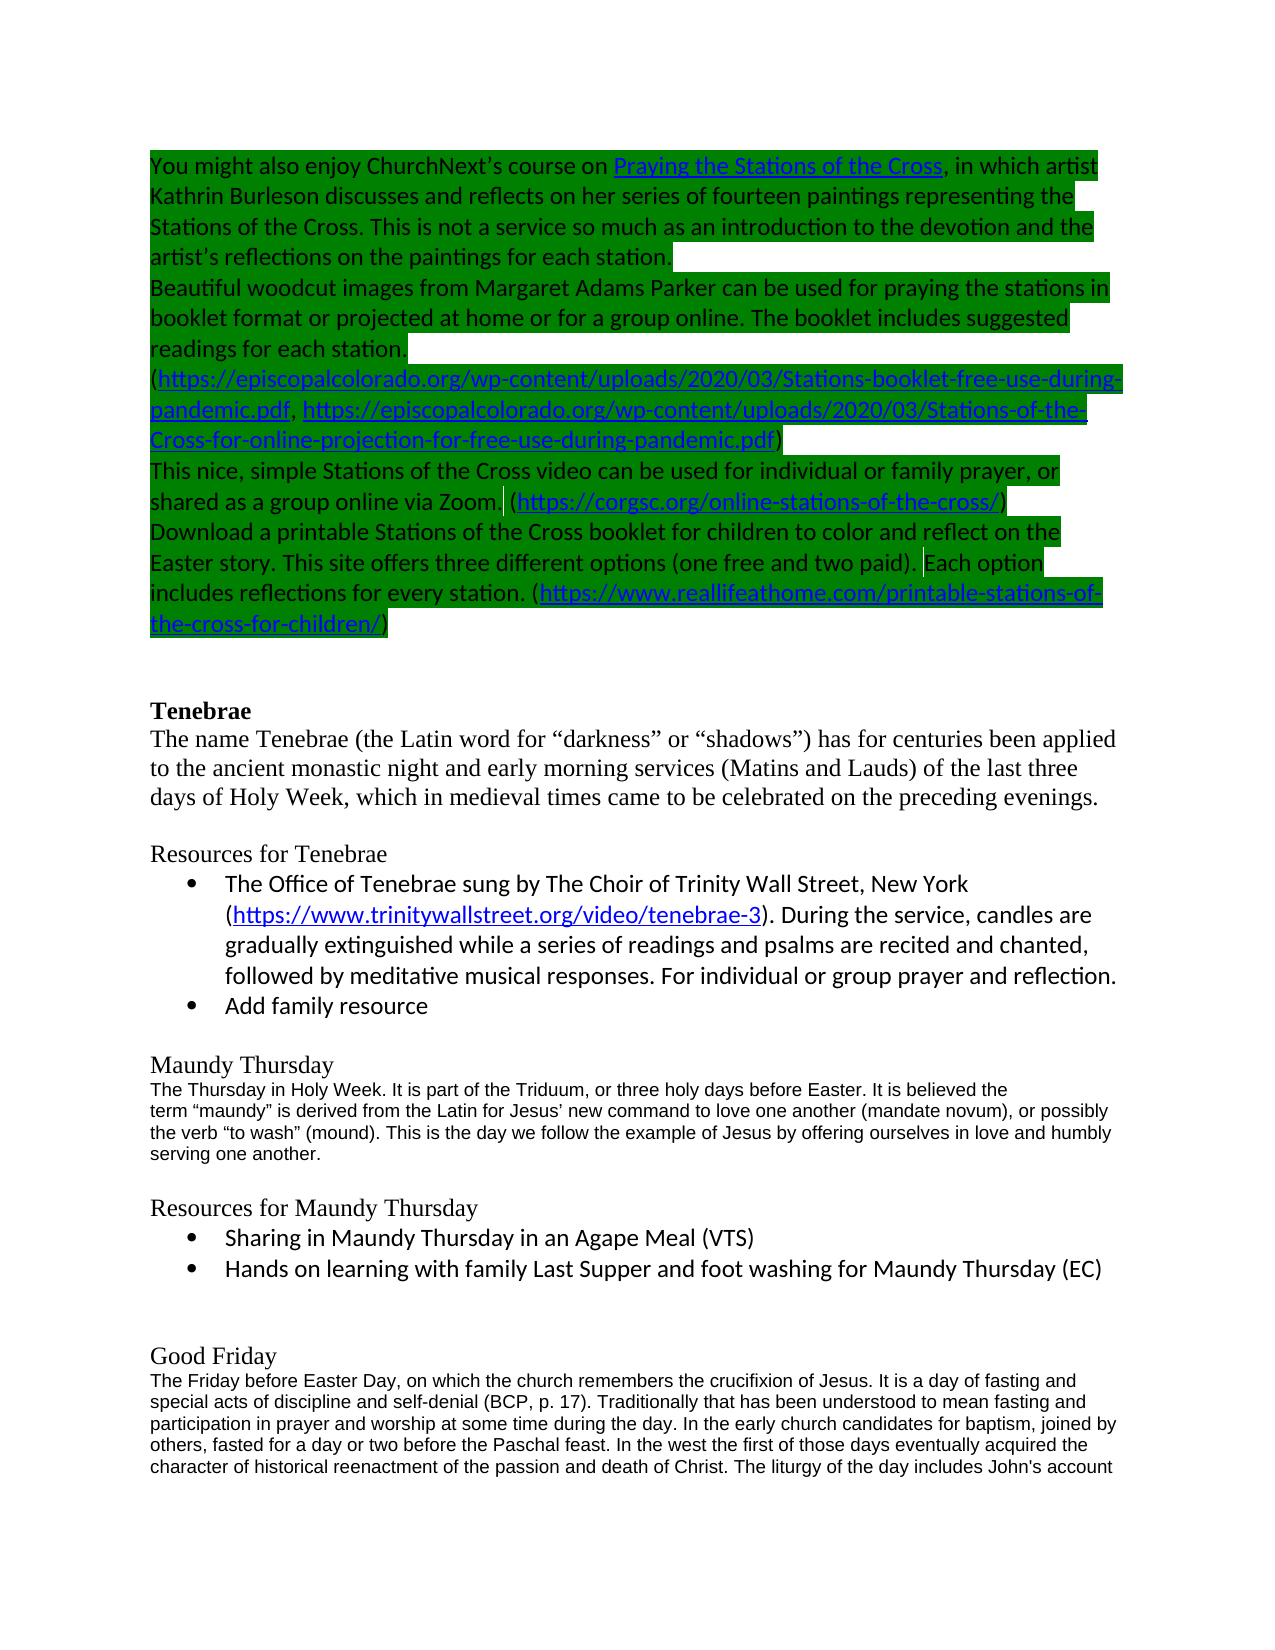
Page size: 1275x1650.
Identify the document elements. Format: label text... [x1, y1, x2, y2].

list Add family resource [187, 990, 1125, 1021]
text You might also enjoy ChurchNext’s course on Praying the Stations of the Cross, in which artist Kathrin Burleson discusses and reflects on her series of fourteen paintings representing the Stations of the Cross. This is not a service so much as an introduction to the devotion and the artist’s reflections on the paintings for each station. [673, 150, 1125, 272]
list Hands on learning with family Last Supper and foot washing for Maundy Thursday (EC) [187, 1253, 1125, 1283]
list The Office of Tenebrae sung by The Choir of Trinity Wall Street, New York (https://www.trinitywallstreet.org/video/tenebrae-3). During the service, candles are gradually extinguished while a series of readings and psalms are recited and chanted, followed by meditative musical responses. For individual or group prayer and reflection. [187, 868, 1125, 990]
text Resources for Tenebrae [150, 839, 1125, 868]
text Resources for Maundy Thursday [150, 1193, 1125, 1222]
text Beautiful woodcut images from Margaret Adams Parker can be used for praying the stations in booklet format or projected at home or for a group online. The booklet includes suggested readings for each station. (https://episcopalcolorado.org/wp-content/uploads/2020/03/Stations-booklet-free-use-during-pandemic.pdf, https://episcopalcolorado.org/wp-content/uploads/2020/03/Stations-of-the-Cross-for-online-projection-for-free-use-during-pandemic.pdf) [408, 272, 1125, 455]
text Maundy Thursday [150, 1050, 1125, 1078]
text Download a printable Stations of the Cross booklet for children to color and reflect on the Easter story. This site offers three different options (one free and two paid). Each option includes reflections for every station. (https://www.reallifeathome.com/printable-stations-of-the-cross-for-children/) [388, 516, 1125, 638]
text Good Friday [150, 1341, 1125, 1369]
text Tenebrae [150, 696, 1125, 724]
list Sharing in Maundy Thursday in an Agape Meal (VTS) [187, 1222, 1125, 1253]
text The name Tenebrae (the Latin word for “darkness” or “shadows”) has for centuries been applied to the ancient monastic night and early morning services (Matins and Lauds) of the last three days of Holy Week, which in medieval times came to be celebrated on the preceding evenings. [150, 724, 1125, 811]
text The Thursday in Holy Week. It is part of the Triduum, or three holy days before Easter. It is believed the term “maundy” is derived from the Latin for Jesus’ new command to love one another (mandate novum), or possibly the verb “to wash” (mound). This is the day we follow the example of Jesus by offering ourselves in love and humbly serving one another. [150, 1078, 1125, 1165]
